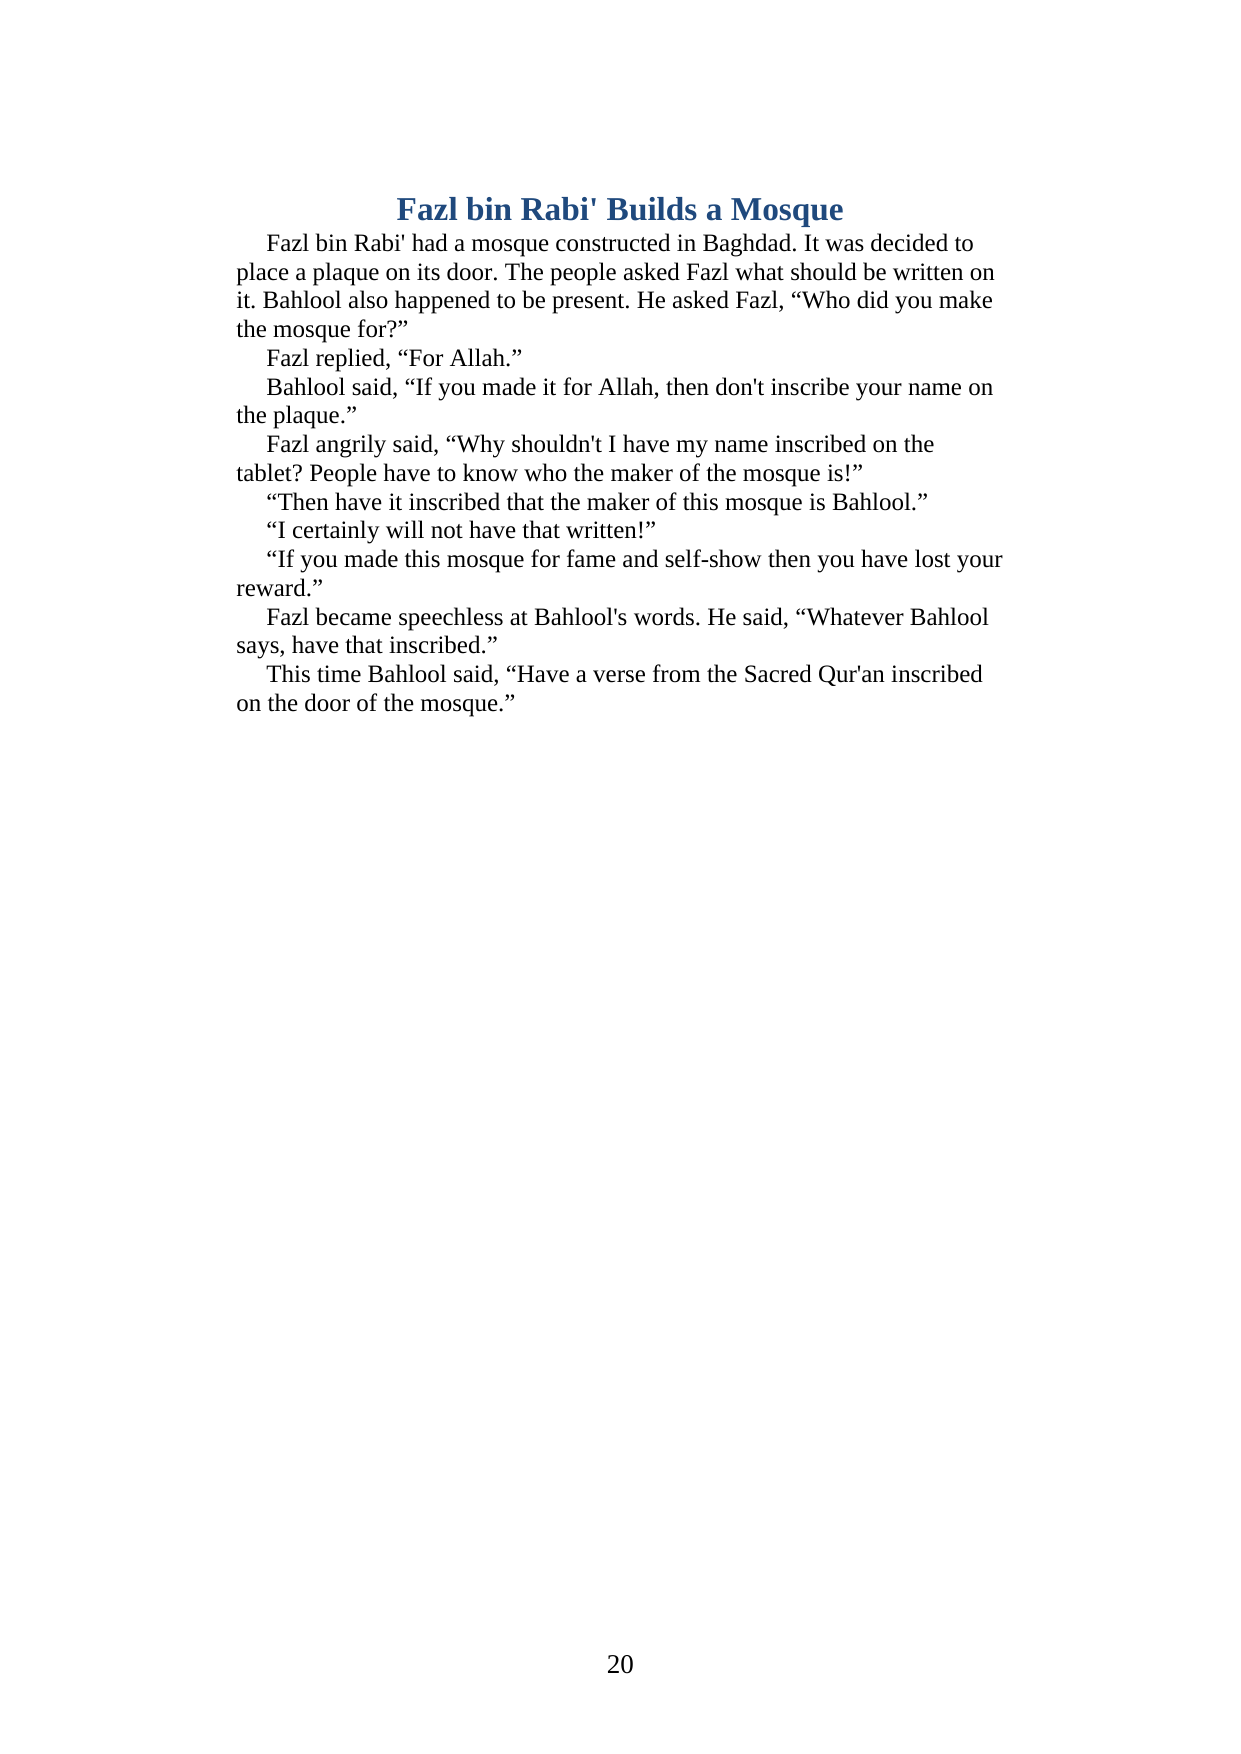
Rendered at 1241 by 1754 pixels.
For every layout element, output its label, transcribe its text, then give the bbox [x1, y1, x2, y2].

subtitle Fazl bin Rabi' Builds a Mosque [236, 190, 1004, 228]
text “Then have it inscribed that the maker of this mosque is Bahlool.” [236, 487, 1004, 516]
text Fazl became speechless at Bahlool's words. He said, “Whatever Bahlool says, have that inscribed.” [236, 602, 1004, 659]
text “If you made this mosque for fame and self-show then you have lost your reward.” [236, 544, 1004, 602]
text Fazl replied, “For Allah.” [236, 343, 1004, 372]
text Bahlool said, “If you made it for Allah, then don't inscribe your name on the plaque.” [236, 372, 1004, 429]
text Fazl angrily said, “Why shouldn't I have my name inscribed on the tablet? People have to know who the maker of the mosque is!” [236, 429, 1004, 487]
text This time Bahlool said, “Have a verse from the Sacred Qur'an inscribed on the door of the mosque.” [236, 659, 1004, 717]
text “I certainly will not have that written!” [236, 516, 1004, 544]
text Fazl bin Rabi' had a mosque constructed in Baghdad. It was decided to place a plaque on its door. The people asked Fazl what should be written on it. Bahlool also happened to be present. He asked Fazl, “Who did you make the mosque for?” [236, 228, 1004, 343]
